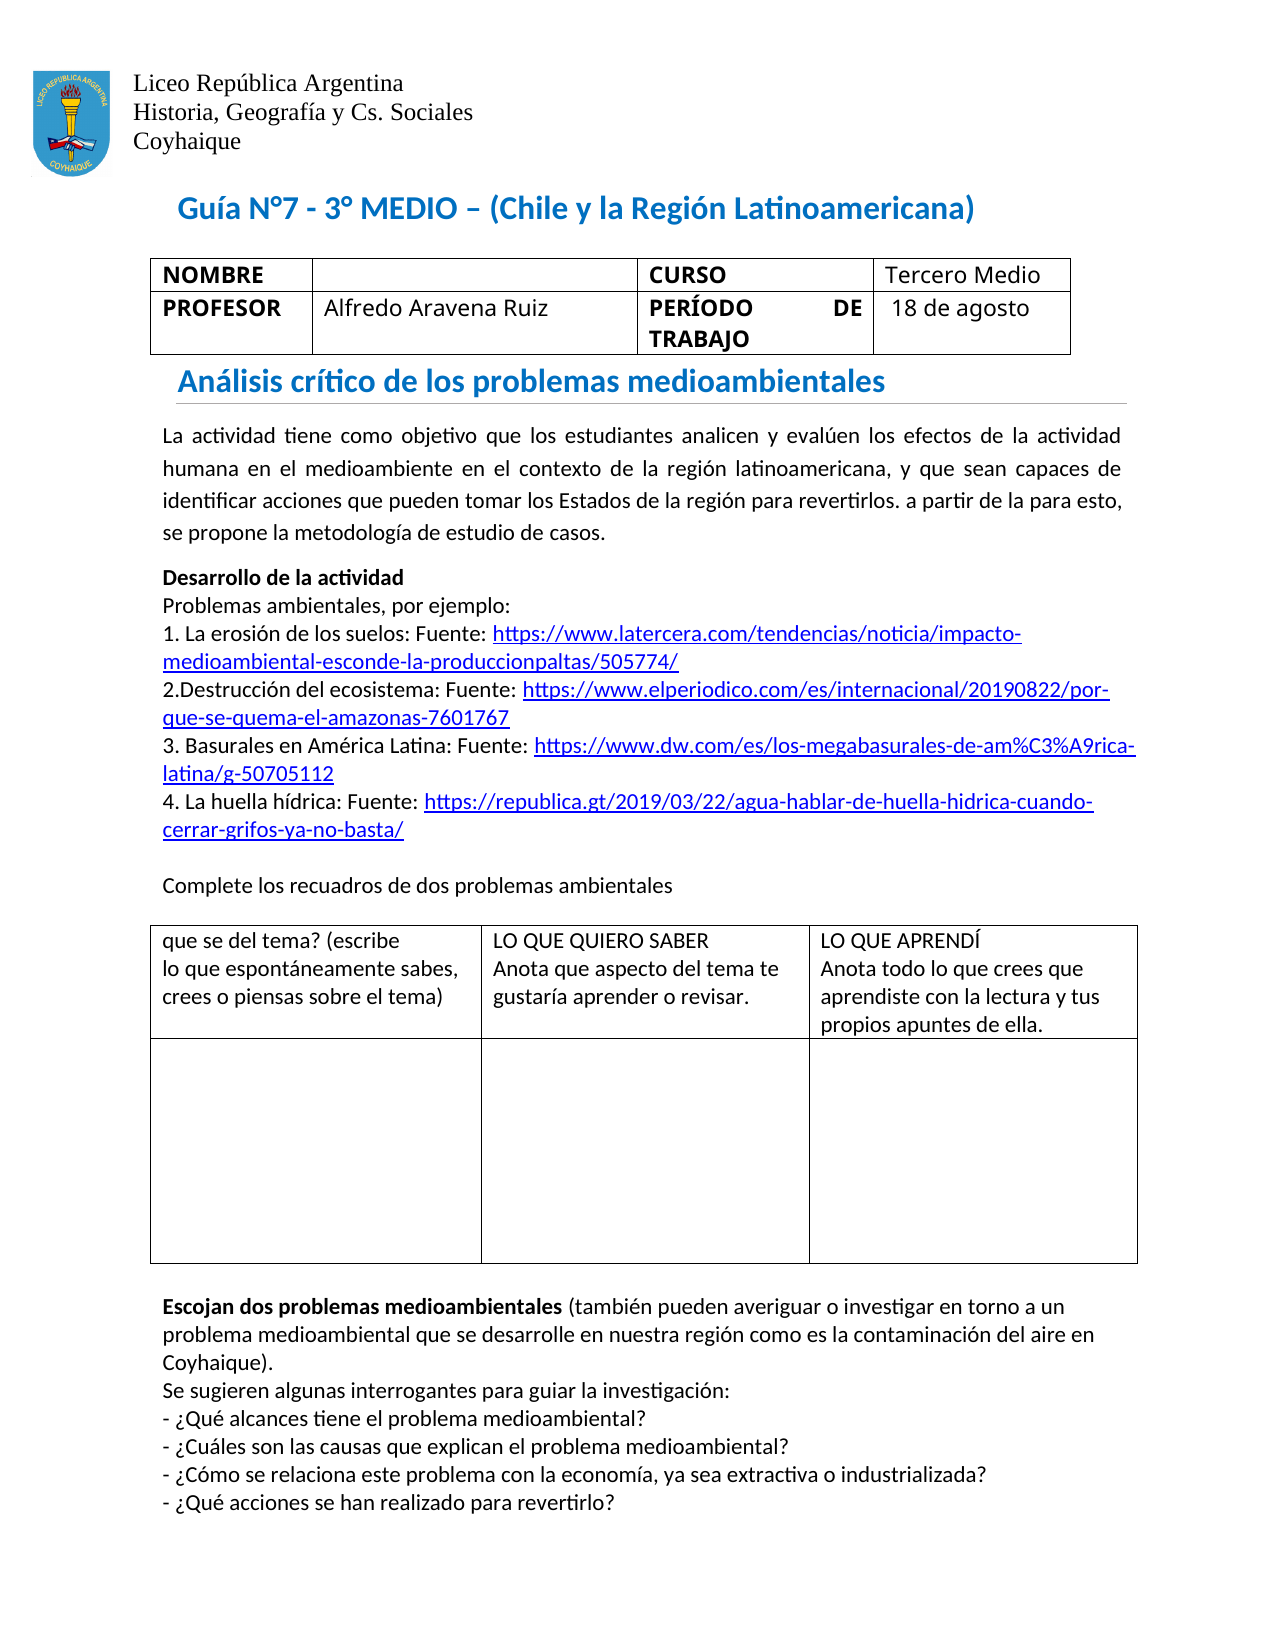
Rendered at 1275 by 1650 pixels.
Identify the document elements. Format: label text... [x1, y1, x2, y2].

table_header [313, 259, 637, 291]
text Escojan dos problemas medioambientales (también pueden averiguar o investigar en torno a un problema medioambiental que se desarrolle en nuestra región como es la contaminación del aire en Coyhaique). [162, 1292, 1150, 1376]
text 3. Basurales en América Latina: Fuente: https://www.dw.com/es/los-megabasurales-de-am%C3%A9rica-latina/g-50705112 [162, 731, 1150, 787]
table_cell [810, 1039, 1137, 1263]
text Análisis crítico de los problemas medioambientales [177, 325, 1150, 401]
table_cell [151, 1039, 481, 1263]
text Desarrollo de la actividad [162, 563, 1150, 591]
text La actividad tiene como objetivo que los estudiantes analicen y evalúen los efectos de la actividad humana en el medioambiente en el contexto de la región latinoamericana, y que sean capaces de identificar acciones que pueden tomar los Estados de la región para revertirlos. a partir de la para esto, se propone la metodología de estudio de casos. [162, 422, 1123, 546]
text Problemas ambientales, por ejemplo: [162, 591, 1150, 619]
text Se sugieren algunas interrogantes para guiar la investigación: [162, 1376, 1150, 1404]
picture [31, 69, 113, 177]
table_cell [482, 1039, 809, 1263]
text 2.Destrucción del ecosistema: Fuente: https://www.elperiodico.com/es/internacional/20190822/por-que-se-quema-el-amazonas-7601767 [162, 675, 1150, 731]
text - ¿Qué acciones se han realizado para revertirlo? [162, 1488, 1150, 1516]
text - ¿Qué alcances tiene el problema medioambiental? [162, 1404, 1150, 1432]
table_header Tercero Medio [874, 259, 1070, 291]
text 4. La huella hídrica: Fuente: https://republica.gt/2019/03/22/agua-hablar-de-huella-hidrica-cuando-cerrar-grifos-ya-no-basta/ [162, 787, 1150, 843]
table_header LO QUE QUIERO SABER Anota que aspecto del tema te gustaría aprender o revisar. [482, 926, 809, 1038]
text Guía N°7 - 3° MEDIO – (Chile y la Región Latinoamericana) [177, 187, 1150, 228]
table_cell Alfredo Aravena Ruiz [313, 292, 637, 354]
table_cell PROFESOR [151, 292, 312, 354]
table_header LO QUE APRENDÍ Anota todo lo que crees que aprendiste con la lectura y tus propios apuntes de ella. [810, 926, 1137, 1038]
text Complete los recuadros de dos problemas ambientales [162, 871, 1150, 899]
text - ¿Cuáles son las causas que explican el problema medioambiental? [162, 1432, 1150, 1460]
table_cell 18 de agosto [874, 292, 1070, 354]
table_header que se del tema? (escribe lo que espontáneamente sabes, crees o piensas sobre el tema) [151, 926, 481, 1038]
table_cell PERÍODO DE TRABAJO [638, 292, 873, 354]
table_header CURSO [638, 259, 873, 291]
table_header NOMBRE [151, 259, 312, 291]
text - ¿Cómo se relaciona este problema con la economía, ya sea extractiva o industrializada? [162, 1460, 1150, 1488]
text 1. La erosión de los suelos: Fuente: https://www.latercera.com/tendencias/noticia/impacto-medioambiental-esconde-la-produccionpaltas/505774/ [162, 619, 1150, 675]
